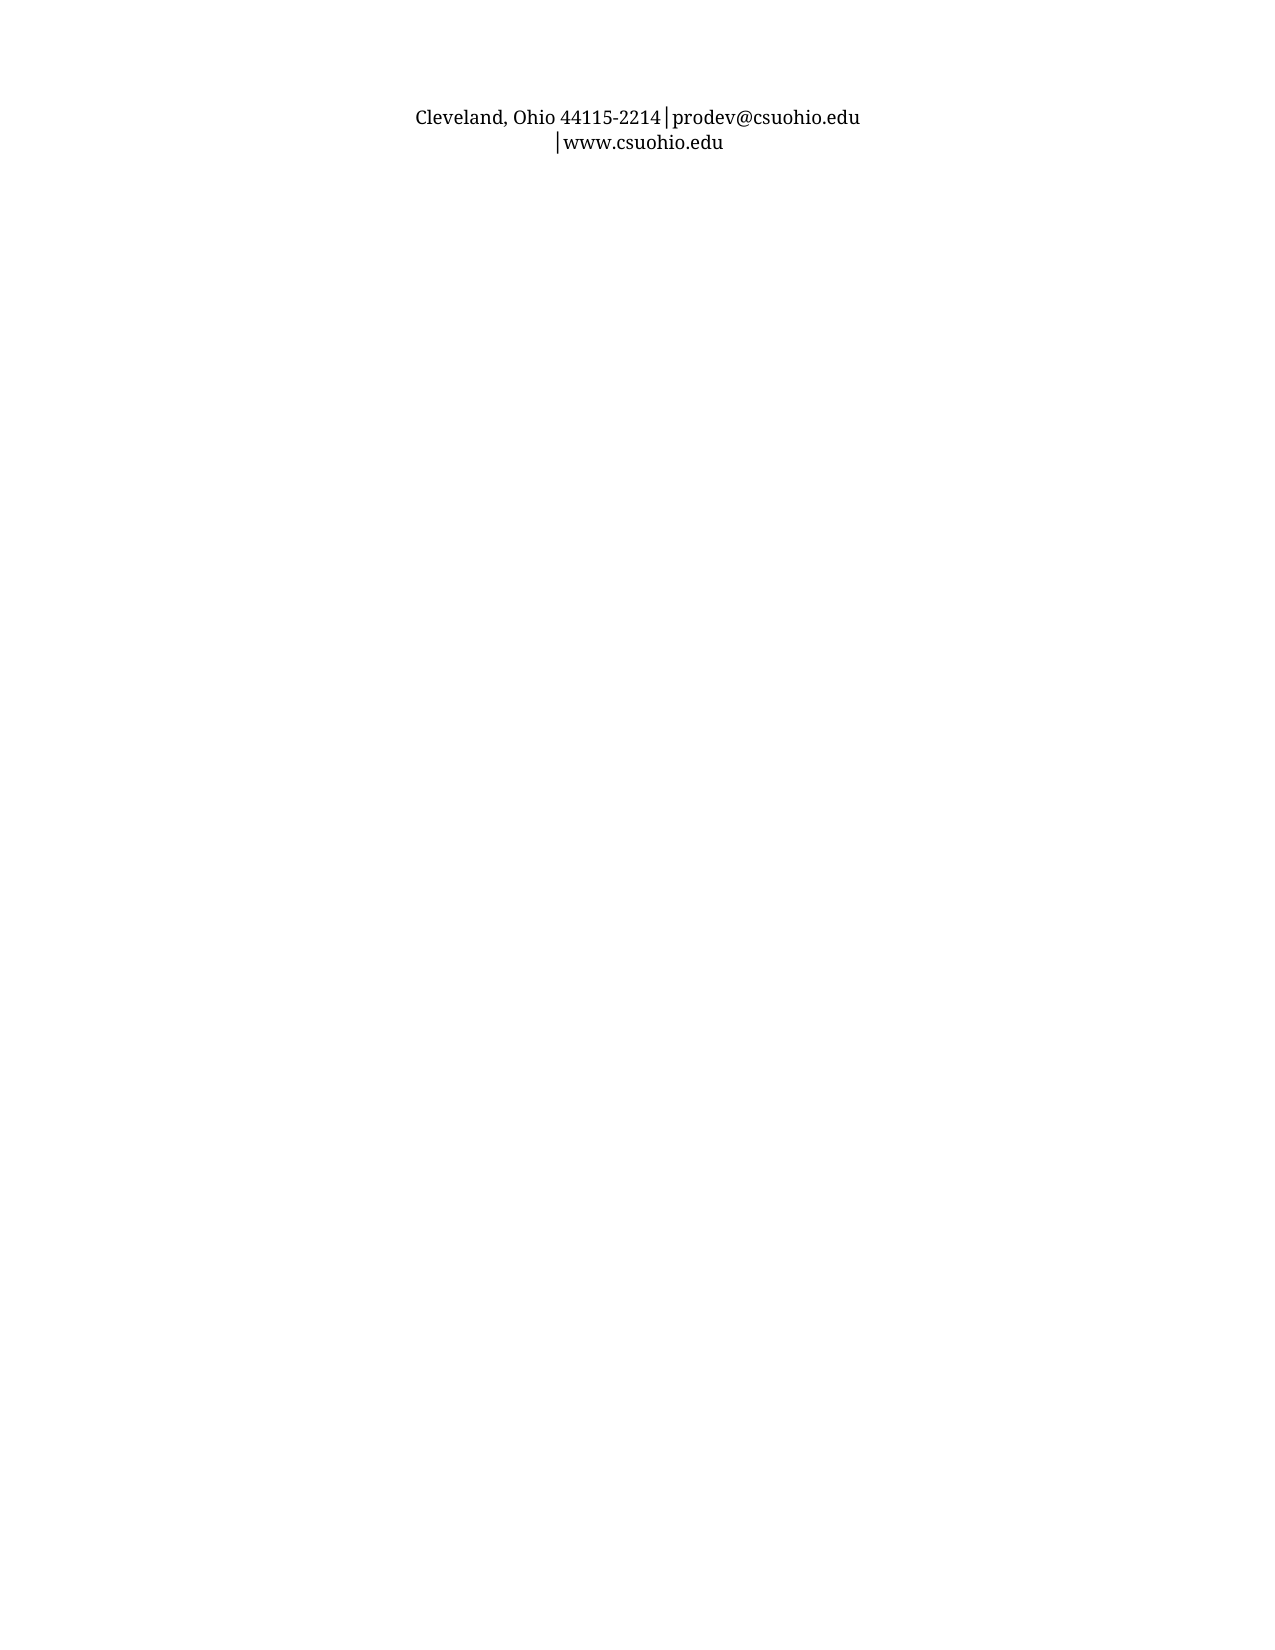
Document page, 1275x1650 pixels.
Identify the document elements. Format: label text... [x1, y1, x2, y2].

text Cleveland, Ohio 44115-2214│prodev@csuohio.edu │www.csuohio.edu [373, 104, 902, 155]
